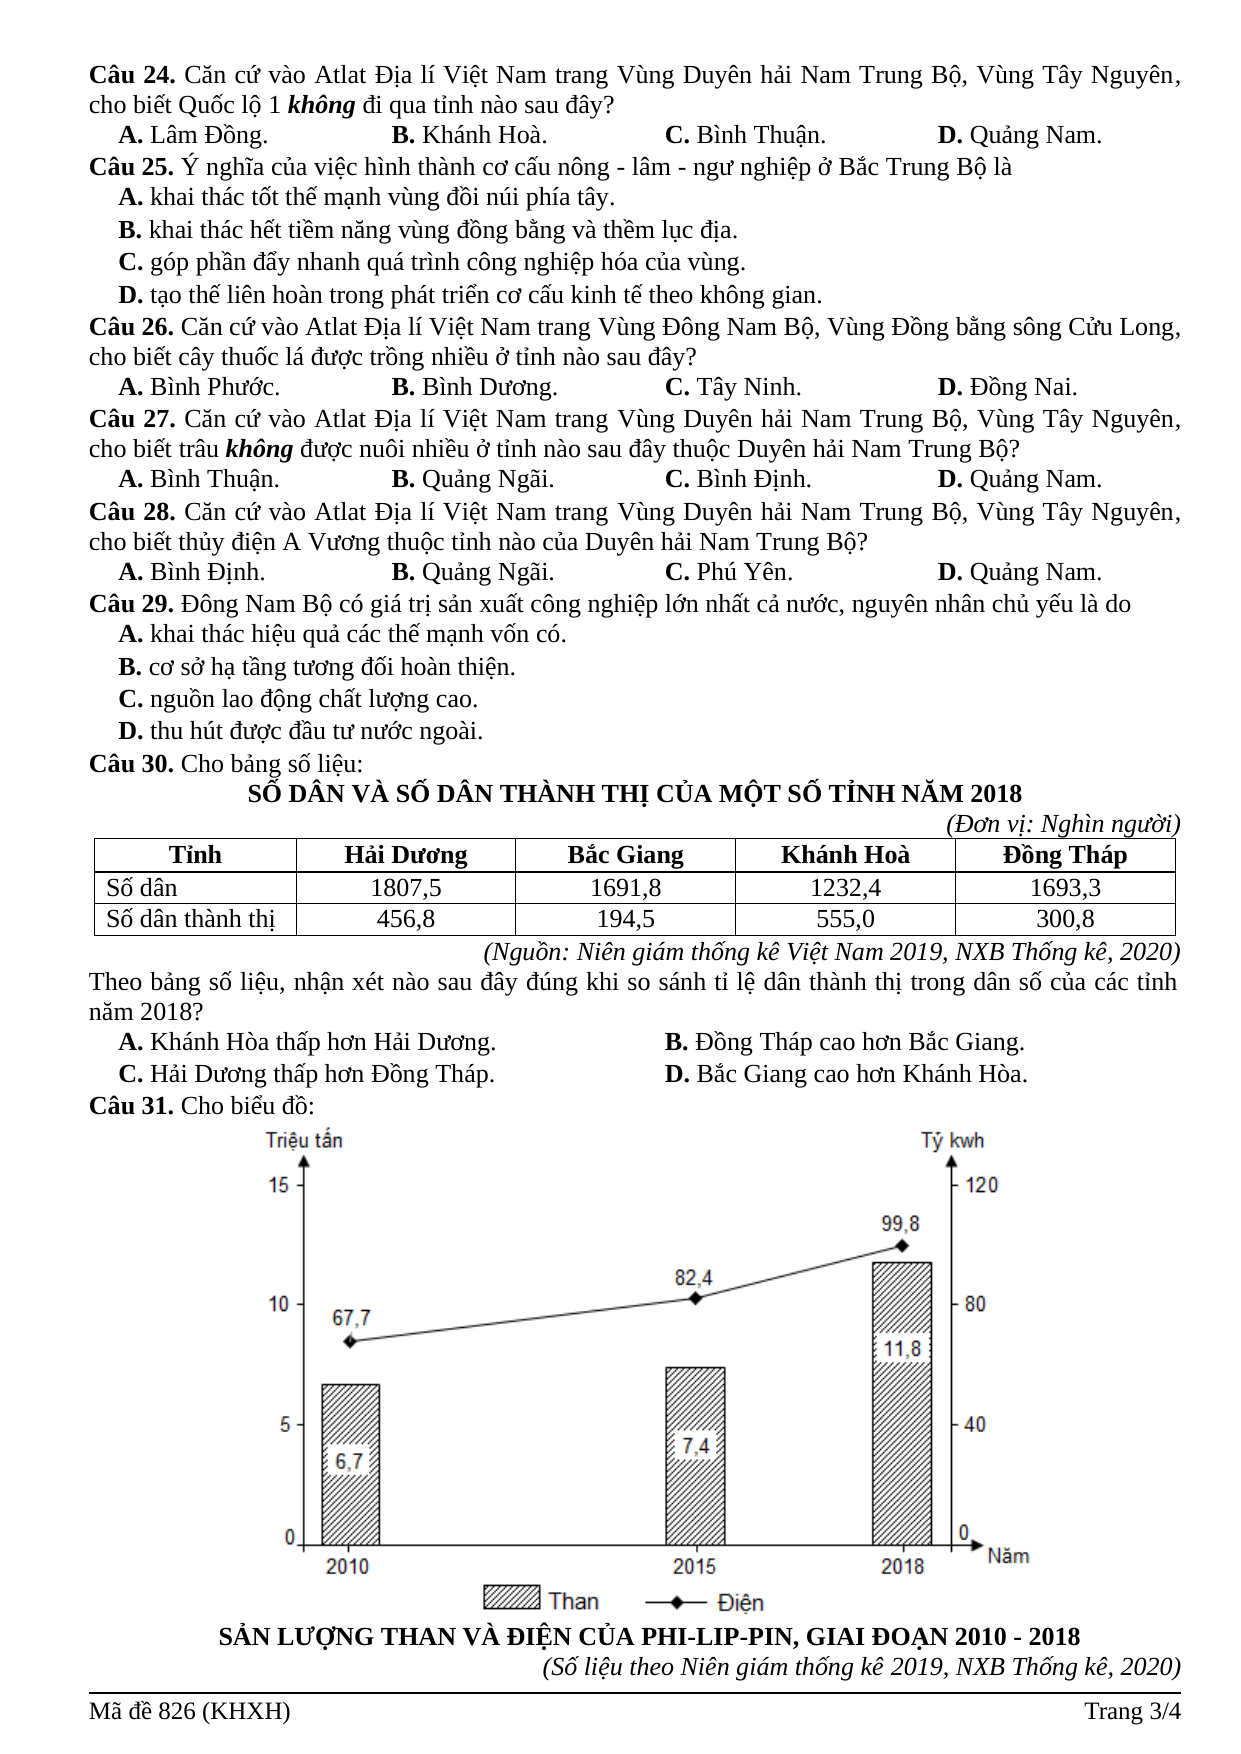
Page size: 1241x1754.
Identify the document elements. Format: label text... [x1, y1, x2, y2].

picture [257, 1120, 1042, 1622]
table_header Bắc Giang [516, 839, 735, 871]
text Câu 30. Cho bảng số liệu: [89, 748, 1181, 778]
table_cell 194,5 [516, 904, 735, 934]
text A. Bình Định. B. Quảng Ngãi. C. Phú Yên. D. Quảng Nam. [89, 556, 1181, 586]
table_cell 456,8 [297, 904, 515, 934]
text Câu 24. Căn cứ vào Atlat Địa lí Việt Nam trang Vùng Duyên hải Nam Trung Bộ, Vùng Tây Nguyên, cho biết Quốc lộ 1 không đi qua tỉnh nào sau đây? [89, 59, 1181, 119]
text A. Bình Phước. B. Bình Dương. C. Tây Ninh. D. Đồng Nai. [89, 371, 1181, 401]
text A. Lâm Đồng. B. Khánh Hoà. C. Bình Thuận. D. Quảng Nam. [89, 119, 1181, 149]
text Câu 28. Căn cứ vào Atlat Địa lí Việt Nam trang Vùng Duyên hải Nam Trung Bộ, Vùng Tây Nguyên, cho biết thủy điện A Vương thuộc tỉnh nào của Duyên hải Nam Trung Bộ? [89, 496, 1181, 556]
text D. tạo thế liên hoàn trong phát triển cơ cấu kinh tế theo không gian. [89, 279, 1181, 309]
text Câu 26. Căn cứ vào Atlat Địa lí Việt Nam trang Vùng Đông Nam Bộ, Vùng Đồng bằng sông Cửu Long, cho biết cây thuốc lá được trồng nhiều ở tỉnh nào sau đây? [89, 311, 1181, 371]
table_header Hải Dương [297, 839, 515, 871]
text A. khai thác hiệu quả các thế mạnh vốn có. [89, 618, 1181, 648]
text B. khai thác hết tiềm năng vùng đồng bằng và thềm lục địa. [89, 214, 1181, 244]
text Câu 25. Ý nghĩa của việc hình thành cơ cấu nông - lâm - ngư nghiệp ở Bắc Trung Bộ là [89, 151, 1181, 181]
table_cell 300,8 [956, 904, 1175, 934]
text A. khai thác tốt thế mạnh vùng đồi núi phía tây. [89, 181, 1181, 211]
text Câu 31. Cho biểu đồ: [89, 1090, 1181, 1120]
table_cell Số dân [95, 873, 296, 902]
text Câu 27. Căn cứ vào Atlat Địa lí Việt Nam trang Vùng Duyên hải Nam Trung Bộ, Vùng Tây Nguyên, cho biết trâu không được nuôi nhiều ở tỉnh nào sau đây thuộc Duyên hải Nam Trung Bộ? [89, 403, 1181, 463]
text A. Khánh Hòa thấp hơn Hải Dương. B. Đồng Tháp cao hơn Bắc Giang. [89, 1026, 1181, 1056]
text (Nguồn: Niên giám thống kê Việt Nam 2019, NXB Thống kê, 2020) [89, 936, 1181, 966]
text Theo bảng số liệu, nhận xét nào sau đây đúng khi so sánh tỉ lệ dân thành thị trong dân số của các tỉnh năm 2018? [89, 966, 1181, 1026]
text (Đơn vị: Nghìn người) [89, 808, 1181, 838]
text C. nguồn lao động chất lượng cao. [89, 683, 1181, 713]
text Câu 29. Đông Nam Bộ có giá trị sản xuất công nghiệp lớn nhất cả nước, nguyên nhân chủ yếu là do [89, 588, 1181, 618]
table_cell Số dân thành thị [95, 904, 296, 934]
text C. góp phần đẩy nhanh quá trình công nghiệp hóa của vùng. [89, 246, 1181, 276]
text B. cơ sở hạ tầng tương đối hoàn thiện. [89, 651, 1181, 681]
table_header Ðồng Tháp [956, 839, 1175, 871]
text A. Bình Thuận. B. Quảng Ngãi. C. Bình Định. D. Quảng Nam. [89, 463, 1181, 493]
table_header Tỉnh [95, 839, 296, 871]
table_header Khánh Hoà [736, 839, 955, 871]
table_cell 1232,4 [736, 873, 955, 902]
table_cell 555,0 [736, 904, 955, 934]
text D. thu hút được đầu tư nước ngoài. [89, 715, 1181, 745]
table_cell 1693,3 [956, 873, 1175, 902]
text (Số liệu theo Niên giám thống kê 2019, NXB Thống kê, 2020) [89, 1651, 1181, 1681]
table_cell 1691,8 [516, 873, 735, 902]
text SẢN LƯỢNG THAN VÀ ĐIỆN CỦA PHI-LIP-PIN, GIAI ĐOẠN 2010 - 2018 [89, 1621, 1181, 1651]
text C. Hải Dương thấp hơn Đồng Tháp. D. Bắc Giang cao hơn Khánh Hòa. [89, 1058, 1181, 1088]
table_cell 1807,5 [297, 873, 515, 902]
text SỐ DÂN VÀ SỐ DÂN THÀNH THỊ CỦA MỘT SỐ TỈNH NĂM 2018 [89, 778, 1181, 808]
